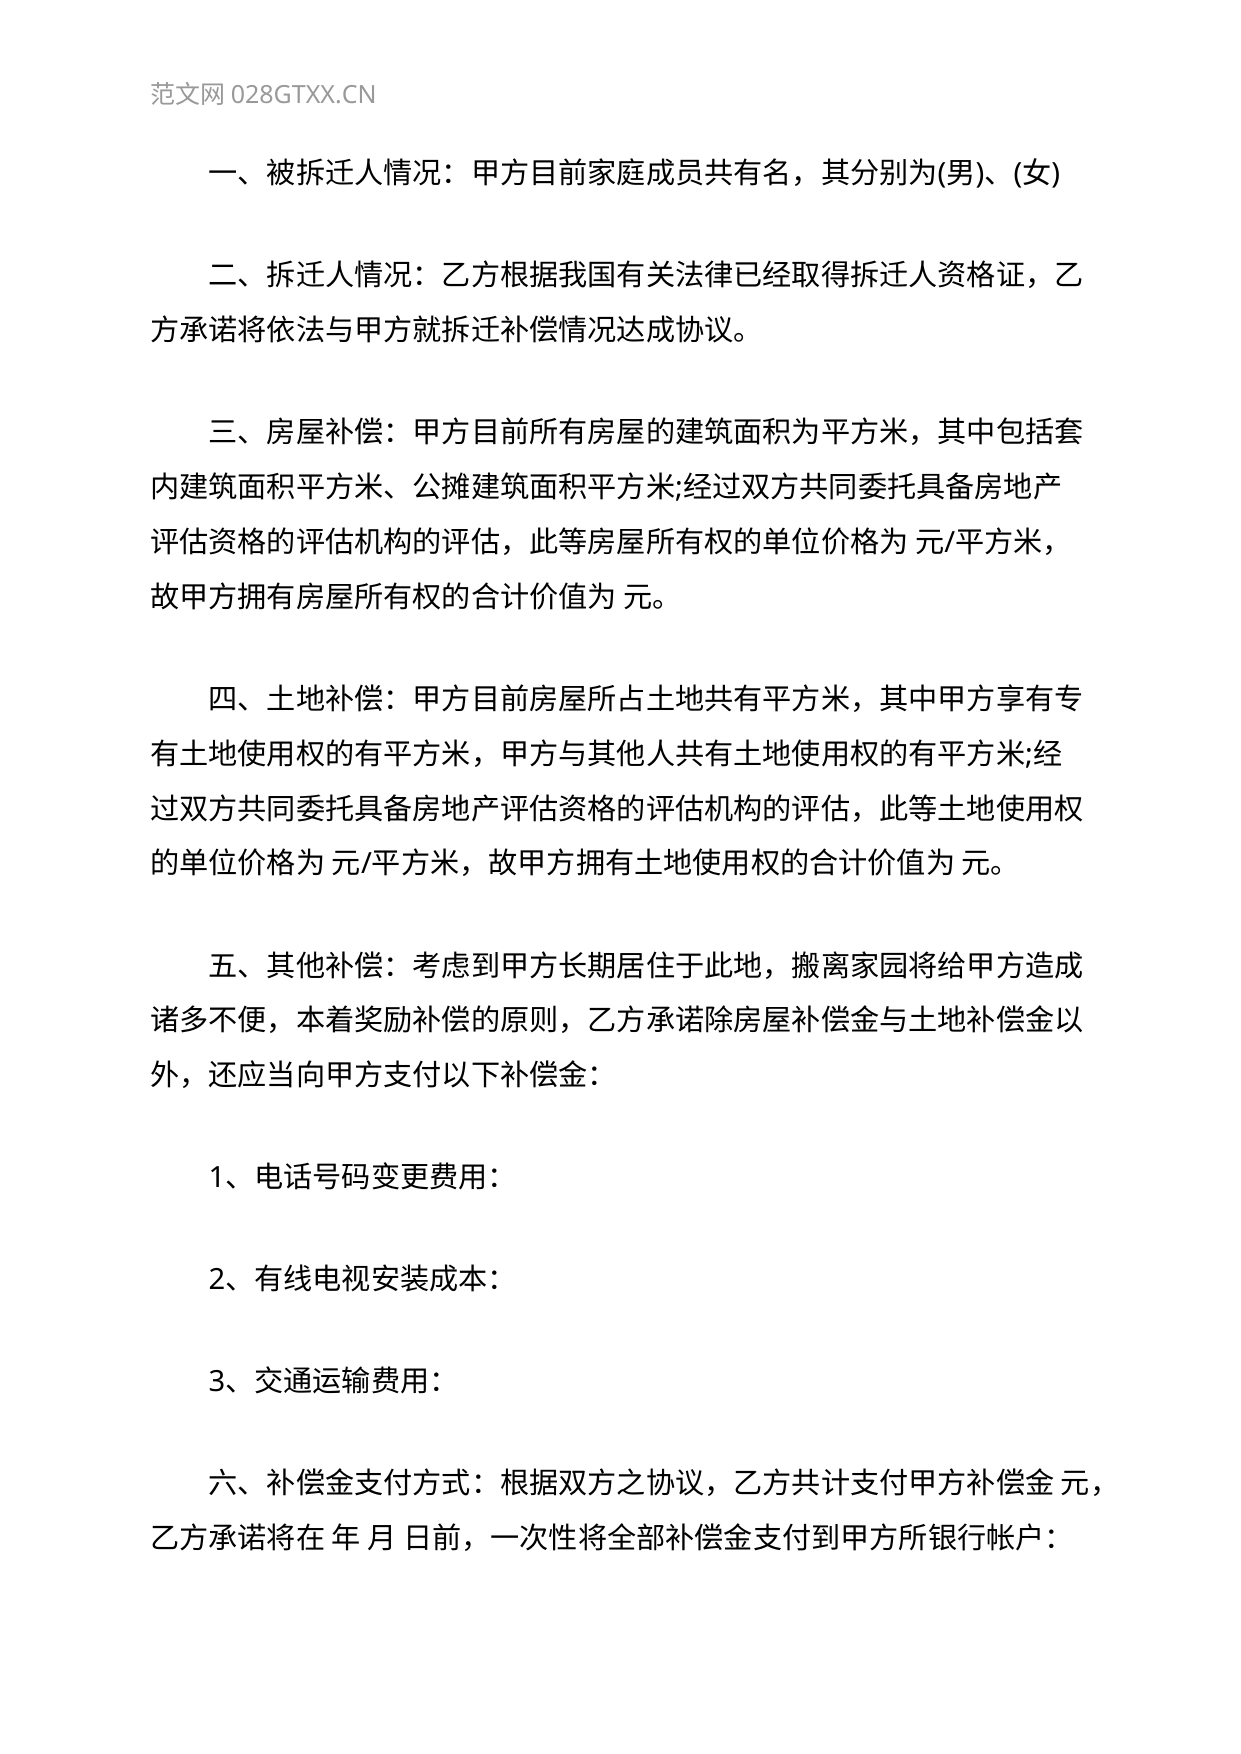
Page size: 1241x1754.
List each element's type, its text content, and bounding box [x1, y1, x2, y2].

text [150, 1459, 1090, 1557]
text 五、其他补偿：考虑到甲方长期居住于此地，搬离家园将给甲方造成诸多不便，本着奖励补偿的原则，乙方承诺除房屋补偿金与土地补偿金以外，还应当向甲方支付以下补偿金： [150, 942, 1090, 1094]
text 2、有线电视安装成本： [150, 1256, 1090, 1298]
text 一、被拆迁人情况：甲方目前家庭成员共有名，其分别为(男)、(女) [150, 150, 1090, 192]
text 3、交通运输费用： [150, 1358, 1090, 1400]
text 四、土地补偿：甲方目前房屋所占土地共有平方米，其中甲方享有专有土地使用权的有平方米，甲方与其他人共有土地使用权的有平方米;经过双方共同委托具备房地产评估资格的评估机构的评估，此等土地使用权的单位价格为 元/平方米，故甲方拥有土地使用权的合计价值为 元。 [150, 675, 1090, 882]
text 三、房屋补偿：甲方目前所有房屋的建筑面积为平方米，其中包括套内建筑面积平方米、公摊建筑面积平方米;经过双方共同委托具备房地产评估资格的评估机构的评估，此等房屋所有权的单位价格为 元/平方米，故甲方拥有房屋所有权的合计价值为 元。 [150, 409, 1090, 616]
text 1、电话号码变更费用： [150, 1154, 1090, 1196]
text 二、拆迁人情况：乙方根据我国有关法律已经取得拆迁人资格证，乙方承诺将依法与甲方就拆迁补偿情况达成协议。 [150, 252, 1090, 349]
